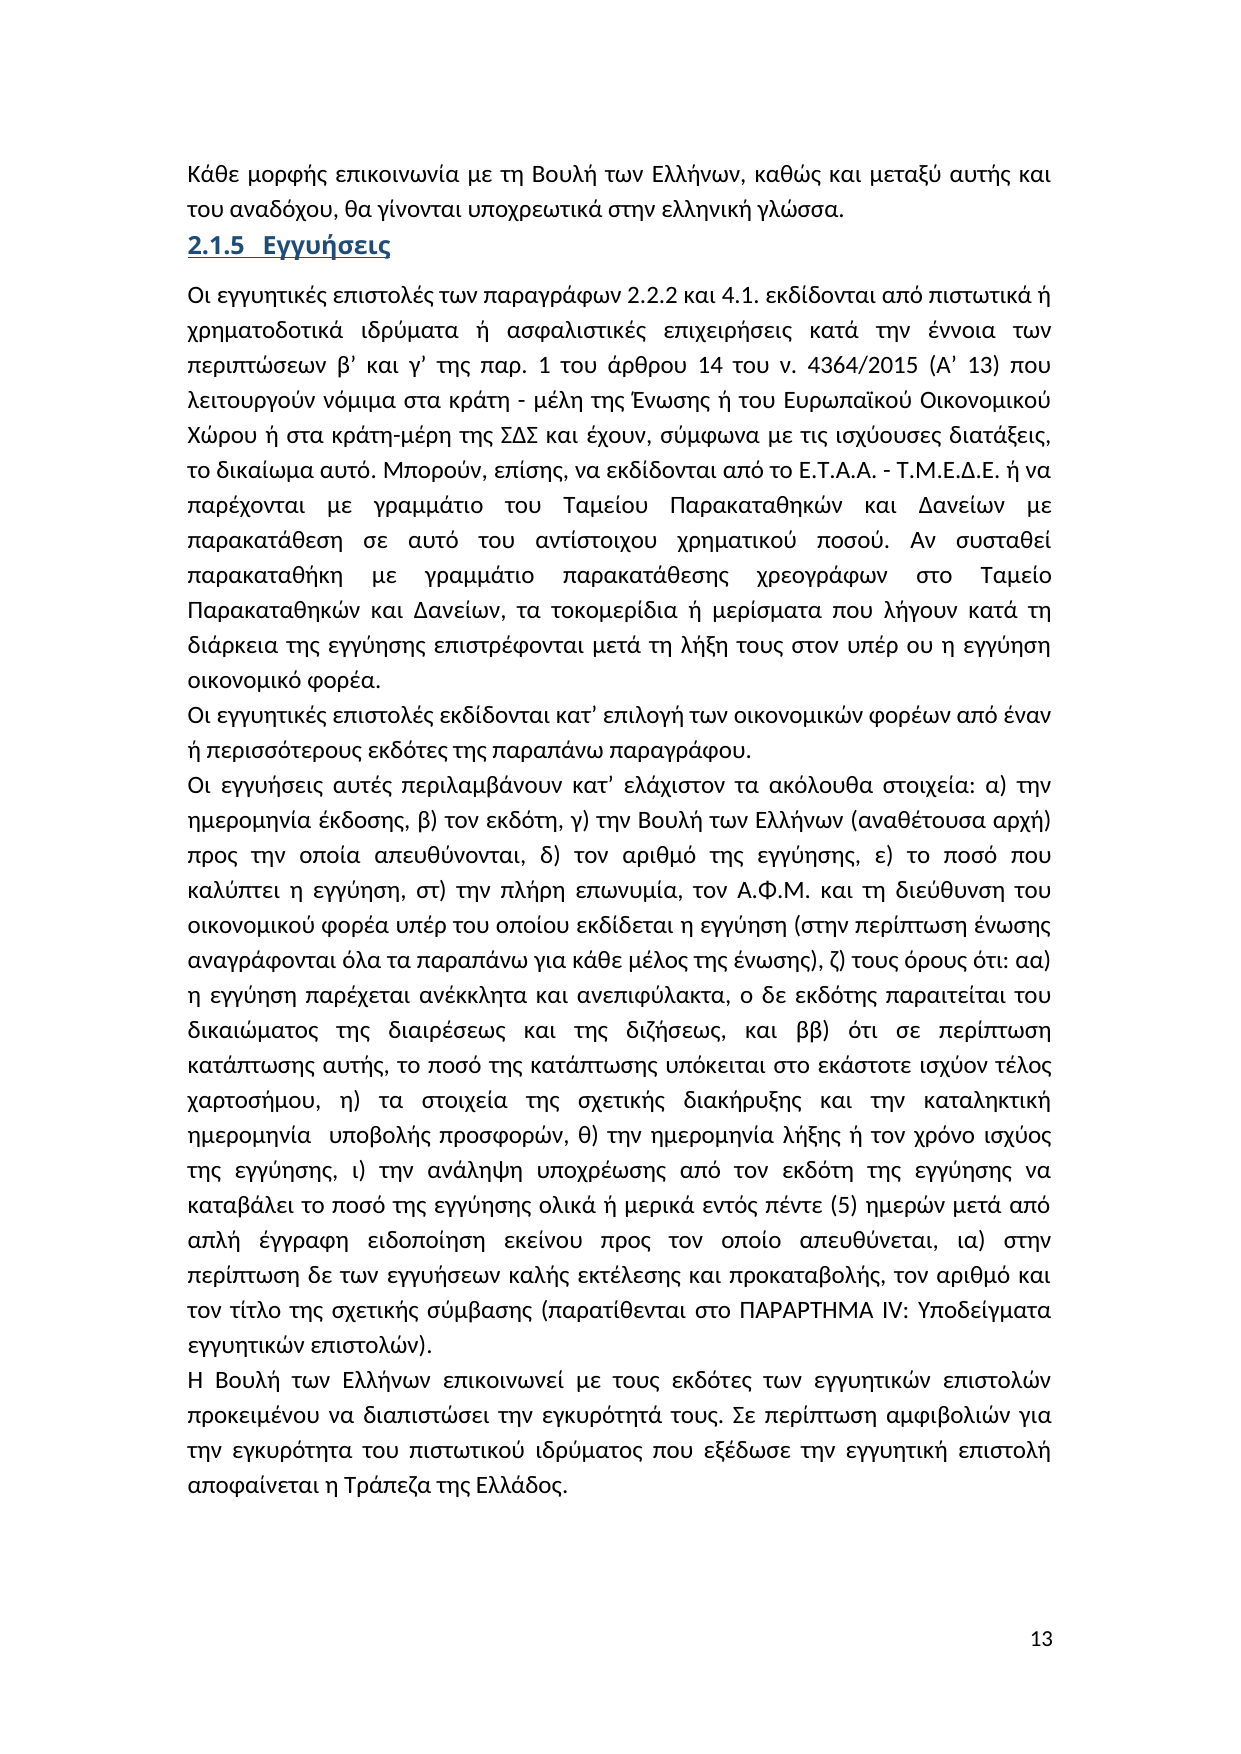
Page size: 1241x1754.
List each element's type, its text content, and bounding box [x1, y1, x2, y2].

subtitle 2.1.5 Εγγυήσεις [187, 228, 1053, 262]
text Η Βουλή των Ελλήνων επικοινωνεί με τους εκδότες των εγγυητικών επιστολών προκειμένου να διαπιστώσει την εγκυρότητά τους. Σε περίπτωση αμφιβολιών για την εγκυρότητα του πιστωτικού ιδρύματος που εξέδωσε την εγγυητική επιστολή αποφαίνεται η Τράπεζα της Ελλάδος. [187, 1364, 1053, 1499]
text Οι εγγυητικές επιστολές εκδίδονται κατ’ επιλογή των οικονομικών φορέων από έναν ή περισσότερους εκδότες της παραπάνω παραγράφου. [187, 699, 1053, 764]
text Κάθε μορφής επικοινωνία με τη Βουλή των Ελλήνων, καθώς και μεταξύ αυτής και του αναδόχου, θα γίνονται υποχρεωτικά στην ελληνική γλώσσα. [187, 158, 1053, 223]
text Οι εγγυήσεις αυτές περιλαμβάνουν κατ’ ελάχιστον τα ακόλουθα στοιχεία: α) την ημερομηνία έκδοσης, β) τον εκδότη, γ) την Βουλή των Ελλήνων (αναθέτουσα αρχή) προς την οποία απευθύνονται, δ) τον αριθμό της εγγύησης, ε) το ποσό που καλύπτει η εγγύηση, στ) την πλήρη επωνυμία, τον Α.Φ.Μ. και τη διεύθυνση του οικονομικού φορέα υπέρ του οποίου εκδίδεται η εγγύηση (στην περίπτωση ένωσης αναγράφονται όλα τα παραπάνω για κάθε μέλος της ένωσης), ζ) τους όρους ότι: αα) η εγγύηση παρέχεται ανέκκλητα και ανεπιφύλακτα, ο δε εκδότης παραιτείται του δικαιώματος της διαιρέσεως και της διζήσεως, και ββ) ότι σε περίπτωση κατάπτωσης αυτής, το ποσό της κατάπτωσης υπόκειται στο εκάστοτε ισχύον τέλος χαρτοσήμου, η) τα στοιχεία της σχετικής διακήρυξης και την καταληκτική ημερομηνία υποβολής προσφορών, θ) την ημερομηνία λήξης ή τον χρόνο ισχύος της εγγύησης, ι) την ανάληψη υποχρέωσης από τον εκδότη της εγγύησης να καταβάλει το ποσό της εγγύησης ολικά ή μερικά εντός πέντε (5) ημερών μετά από απλή έγγραφη ειδοποίηση εκείνου προς τον οποίο απευθύνεται, ια) στην περίπτωση δε των εγγυήσεων καλής εκτέλεσης και προκαταβολής, τον αριθμό και τον τίτλο της σχετικής σύμβασης (παρατίθενται στο ΠΑΡΑΡΤΗΜΑ IV: Υποδείγματα εγγυητικών επιστολών). [187, 769, 1053, 1359]
text Οι εγγυητικές επιστολές των παραγράφων 2.2.2 και 4.1. εκδίδονται από πιστωτικά ή χρηματοδοτικά ιδρύματα ή ασφαλιστικές επιχειρήσεις κατά την έννοια των περιπτώσεων β’ και γ’ της παρ. 1 του άρθρου 14 του ν. 4364/2015 (Α’ 13) που λειτουργούν νόμιμα στα κράτη - μέλη της Ένωσης ή του Ευρωπαϊκού Οικονομικού Χώρου ή στα κράτη-μέρη της ΣΔΣ και έχουν, σύμφωνα με τις ισχύουσες διατάξεις, το δικαίωμα αυτό. Μπορούν, επίσης, να εκδίδονται από το Ε.Τ.Α.Α. - Τ.Μ.Ε.Δ.Ε. ή να παρέχονται με γραμμάτιο του Ταμείου Παρακαταθηκών και Δανείων με παρακατάθεση σε αυτό του αντίστοιχου χρηματικού ποσού. Αν συσταθεί παρακαταθήκη με γραμμάτιο παρακατάθεσης χρεογράφων στο Ταμείο Παρακαταθηκών και Δανείων, τα τοκομερίδια ή μερίσματα που λήγουν κατά τη διάρκεια της εγγύησης επιστρέφονται μετά τη λήξη τους στον υπέρ ου η εγγύηση οικονομικό φορέα. [187, 279, 1053, 694]
